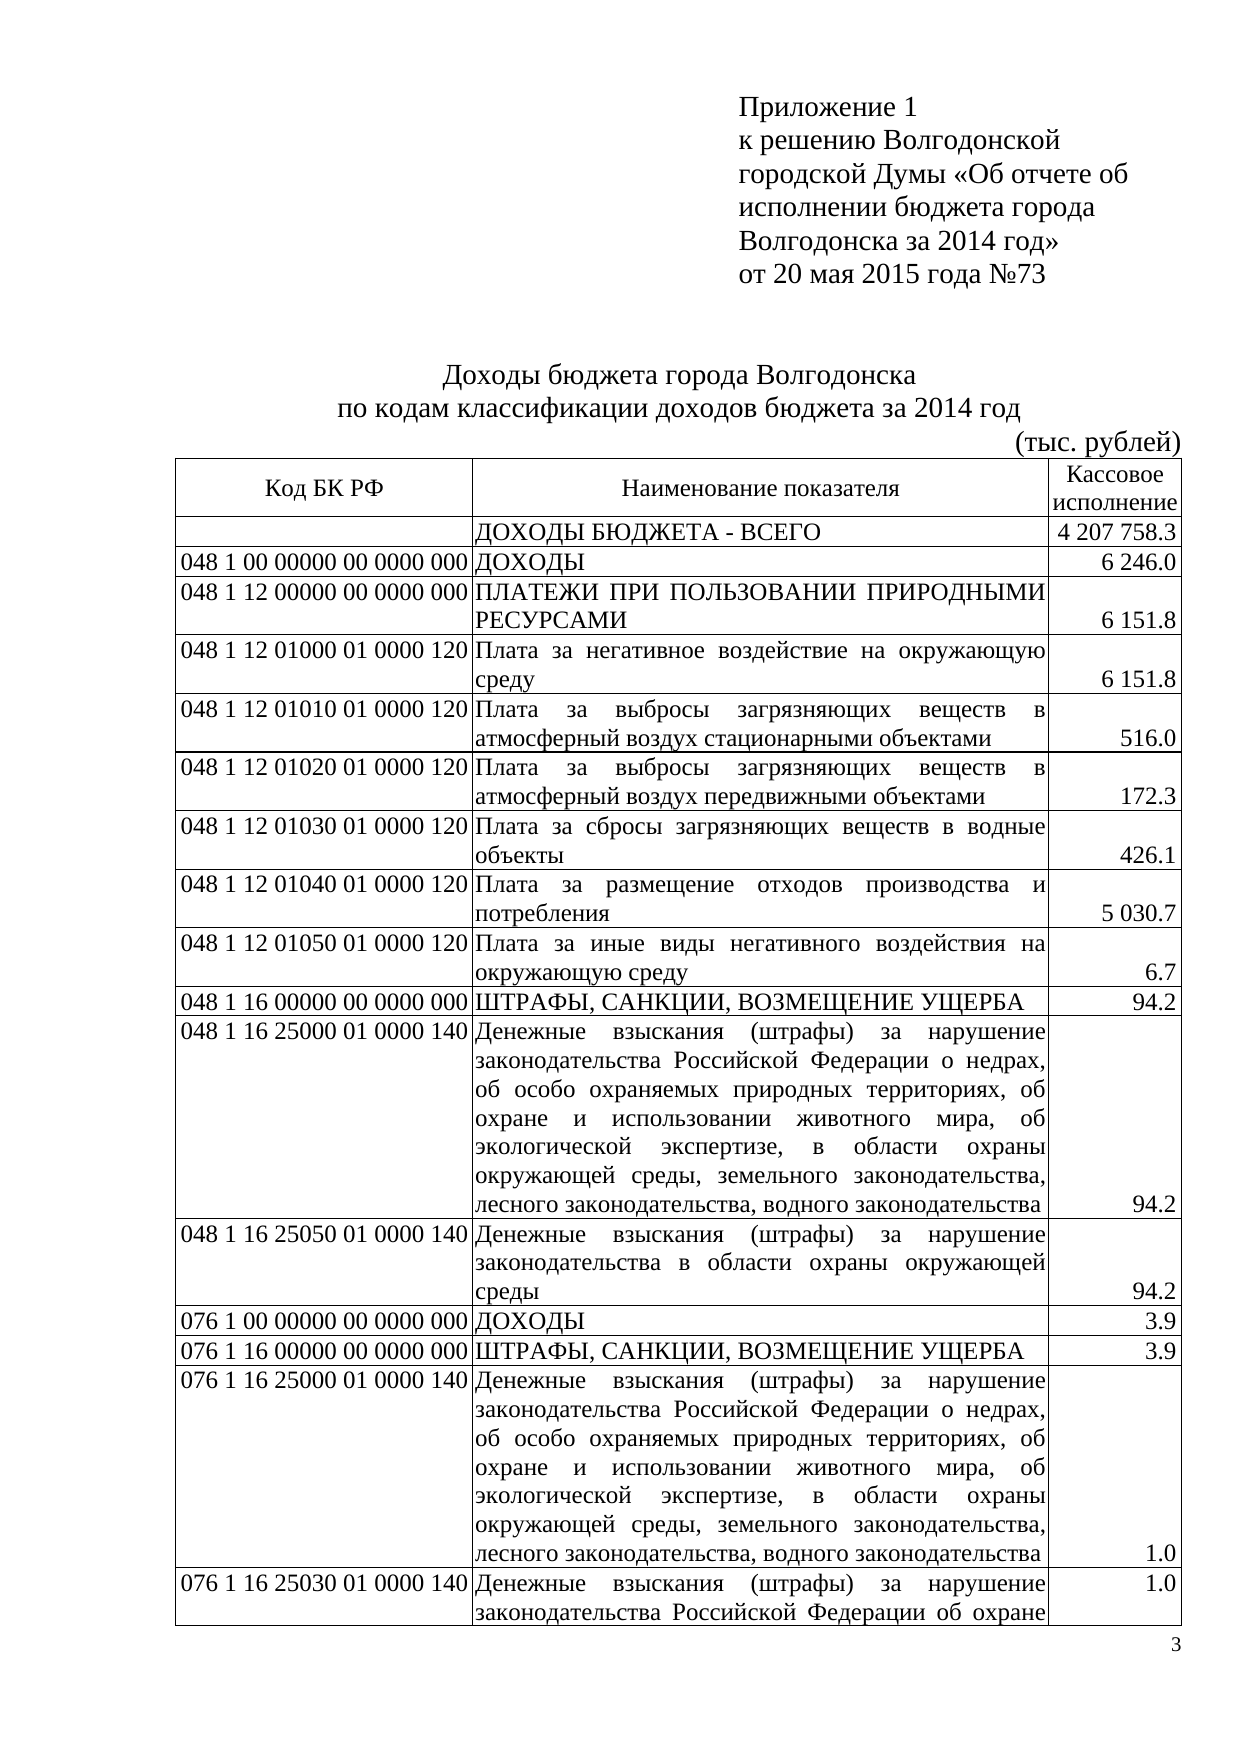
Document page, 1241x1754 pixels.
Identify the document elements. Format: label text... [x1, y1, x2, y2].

text Приложение 1 [738, 89, 1181, 122]
table_cell 048 1 12 01040 01 0000 120 [176, 870, 472, 927]
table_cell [473, 1568, 1048, 1625]
table_cell ПЛАТЕЖИ ПРИ ПОЛЬЗОВАНИИ ПРИРОДНЫМИ РЕСУРСАМИ [473, 577, 1048, 634]
table_cell 076 1 16 25000 01 0000 140 [176, 1366, 472, 1567]
table_cell 076 1 00 00000 00 0000 000 [176, 1306, 472, 1335]
table_cell 048 1 16 00000 00 0000 000 [176, 987, 472, 1015]
table_cell Денежные взыскания (штрафы) за нарушение законодательства в области охраны окружающей среды [473, 1219, 1048, 1305]
table_cell 6 151.8 [1049, 577, 1181, 634]
table_cell 048 1 16 25000 01 0000 140 [176, 1016, 472, 1218]
table_cell 516.0 [1049, 694, 1181, 751]
table_cell 5 030.7 [1049, 870, 1181, 927]
table_cell Плата за иные виды негативного воздействия на окружающую среду [473, 928, 1048, 986]
table_cell 048 1 12 01020 01 0000 120 [176, 753, 472, 810]
table_cell Плата за сбросы загрязняющих веществ в водные объекты [473, 811, 1048, 868]
text по кодам классификации доходов бюджета за 2014 год [177, 391, 1181, 424]
table_cell 076 1 16 00000 00 0000 000 [176, 1336, 472, 1364]
text (тыс. рублей) [177, 424, 1181, 458]
table_cell 076 1 16 25030 01 0000 140 [176, 1568, 472, 1625]
table_cell 048 1 12 01050 01 0000 120 [176, 928, 472, 986]
table_cell 94.2 [1049, 987, 1181, 1015]
table_cell 048 1 12 01030 01 0000 120 [176, 811, 472, 868]
table_cell 6.7 [1049, 928, 1181, 986]
table_cell 94.2 [1049, 1016, 1181, 1218]
table_cell [176, 517, 472, 546]
table_cell 172.3 [1049, 753, 1181, 810]
table_cell Плата за размещение отходов производства и потребления [473, 870, 1048, 927]
table_cell Плата за выбросы загрязняющих веществ в атмосферный воздух передвижными объектами [473, 753, 1048, 810]
table_cell 048 1 16 25050 01 0000 140 [176, 1219, 472, 1305]
table_cell 3.9 [1049, 1336, 1181, 1364]
table_cell ДОХОДЫ БЮДЖЕТА - ВСЕГО [473, 517, 1048, 546]
table_cell 1.0 [1049, 1568, 1181, 1625]
table_cell 4 207 758.3 [1049, 517, 1181, 546]
table_cell ДОХОДЫ [473, 1306, 1048, 1335]
table_cell 94.2 [1049, 1219, 1181, 1305]
table_cell Плата за негативное воздействие на окружающую среду [473, 635, 1048, 693]
table_header Код БК РФ [176, 459, 472, 516]
table_cell 048 1 12 01010 01 0000 120 [176, 694, 472, 751]
table_header Наименование показателя [473, 459, 1048, 516]
table_cell 6 151.8 [1049, 635, 1181, 693]
table_cell ДОХОДЫ [473, 547, 1048, 576]
table_cell 426.1 [1049, 811, 1181, 868]
table_cell ШТРАФЫ, САНКЦИИ, ВОЗМЕЩЕНИЕ УЩЕРБА [473, 987, 1048, 1015]
table_cell 1.0 [1049, 1366, 1181, 1567]
table_header Кассовое исполнение [1049, 459, 1181, 516]
table_cell 3.9 [1049, 1306, 1181, 1335]
table_cell 048 1 12 00000 00 0000 000 [176, 577, 472, 634]
table_cell 6 246.0 [1049, 547, 1181, 576]
table_cell 048 1 00 00000 00 0000 000 [176, 547, 472, 576]
text к решению Волгодонской городской Думы «Об отчете об исполнении бюджета города Волгодонска за 2014 год» от 20 мая 2015 года №73 [738, 122, 1181, 290]
table_cell Плата за выбросы загрязняющих веществ в атмосферный воздух стационарными объектами [473, 694, 1048, 751]
text Доходы бюджета города Волгодонска [177, 357, 1181, 391]
table_cell ШТРАФЫ, САНКЦИИ, ВОЗМЕЩЕНИЕ УЩЕРБА [473, 1336, 1048, 1364]
table_cell 048 1 12 01000 01 0000 120 [176, 635, 472, 693]
